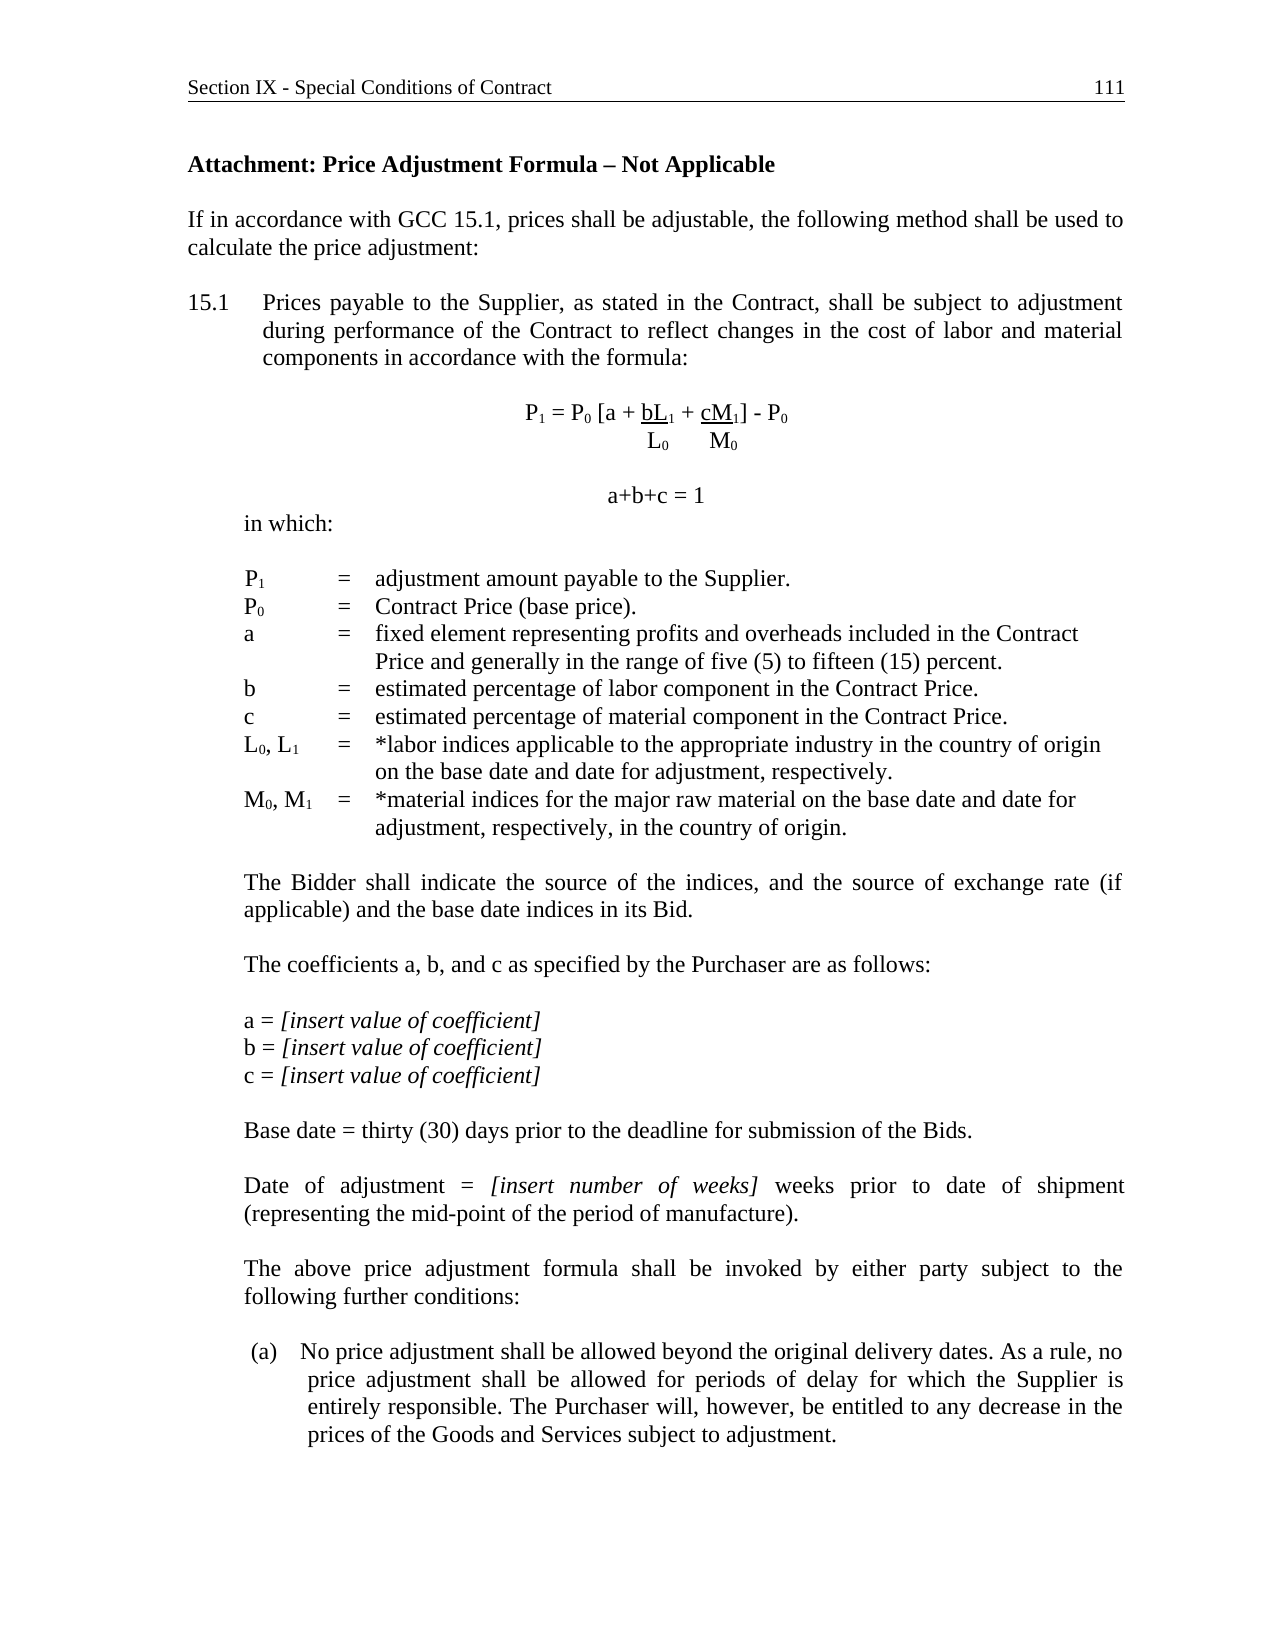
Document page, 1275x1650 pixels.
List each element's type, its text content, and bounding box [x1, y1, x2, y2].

text a = [insert value of coefficient] [244, 1006, 1125, 1033]
list No price adjustment shall be allowed beyond the original delivery dates. As a rule, no price adjustment shall be allowed for periods of delay for which the Supplier is entirely responsible. The Purchaser will, however, be entitled to any decrease in the prices of the Goods and Services subject to adjustment. [251, 1337, 1125, 1447]
text The Bidder shall indicate the source of the indices, and the source of exchange rate (if applicable) and the base date indices in its Bid. [244, 868, 1125, 923]
text in which: [244, 509, 1125, 536]
text a+b+c = 1 [187, 481, 1125, 509]
text Base date = thirty (30) days prior to the deadline for submission of the Bids. [244, 1116, 1125, 1144]
text L0 M0 [187, 426, 1125, 454]
text Attachment: Price Adjustment Formula – Not Applicable [187, 150, 1125, 178]
text P0 = Contract Price (base price). [244, 592, 1125, 619]
text c = [insert value of coefficient] [244, 1061, 1125, 1088]
text b = [insert value of coefficient] [244, 1033, 1125, 1061]
text c = estimated percentage of material component in the Contract Price. [244, 702, 1125, 730]
text Date of adjustment = [insert number of weeks] weeks prior to date of shipment (representing the mid-point of the period of manufacture). [244, 1171, 1125, 1227]
text The coefficients a, b, and c as specified by the Purchaser are as follows: [244, 951, 1125, 978]
text L0, L1 = *labor indices applicable to the appropriate industry in the country of origin on the base date and date for adjustment, respectively. [244, 730, 1125, 785]
text b = estimated percentage of labor component in the Contract Price. [244, 674, 1125, 702]
text 15.1 Prices payable to the Supplier, as stated in the Contract, shall be subject to adjustment during performance of the Contract to reflect changes in the cost of labor and material components in accordance with the formula: [187, 288, 1125, 371]
text a = fixed element representing profits and overheads included in the Contract Price and generally in the range of five (5) to fifteen (15) percent. [244, 619, 1125, 674]
text P1 = adjustment amount payable to the Supplier. [244, 564, 1125, 592]
text If in accordance with GCC 15.1, prices shall be adjustable, the following method shall be used to calculate the price adjustment: [187, 205, 1125, 260]
text M0, M1 = *material indices for the major raw material on the base date and date for adjustment, respectively, in the country of origin. [244, 785, 1125, 840]
text The above price adjustment formula shall be invoked by either party subject to the following further conditions: [244, 1254, 1125, 1309]
text P1 = P0 [a + bL1 + cM1] - P0 [187, 398, 1125, 426]
